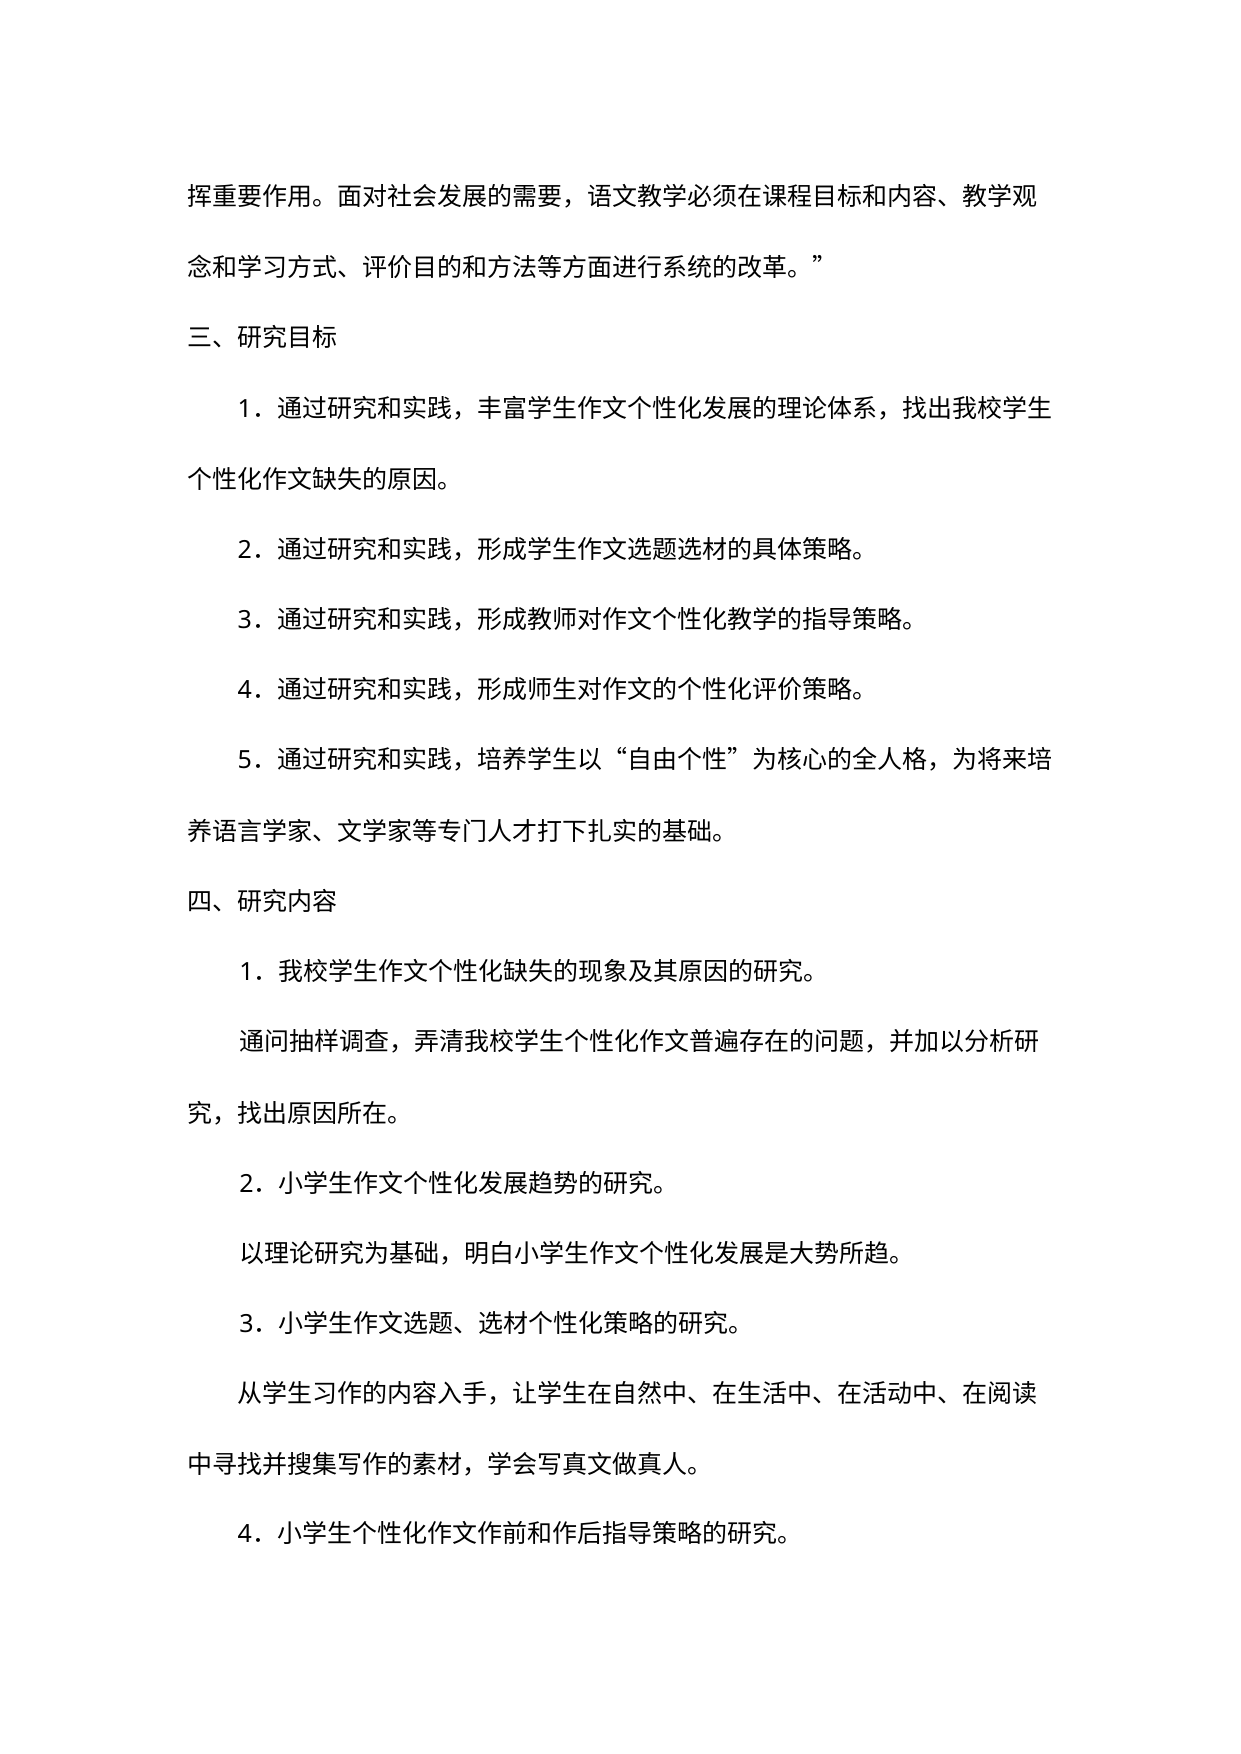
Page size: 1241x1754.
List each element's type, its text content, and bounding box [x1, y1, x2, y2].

text 1．通过研究和实践，丰富学生作文个性化发展的理论体系，找出我校学生个性化作文缺失的原因。 [187, 374, 1053, 510]
text 四、研究内容 [187, 867, 1053, 932]
text 通问抽样调查，弄清我校学生个性化作文普遍存在的问题，并加以分析研究，找出原因所在。 [187, 1007, 1053, 1144]
text 1．我校学生作文个性化缺失的现象及其原因的研究。 [187, 937, 1053, 1002]
text 以理论研究为基础，明白小学生作文个性化发展是大势所趋。 [187, 1219, 1053, 1284]
text 从学生习作的内容入手，让学生在自然中、在生活中、在活动中、在阅读中寻找并搜集写作的素材，学会写真文做真人。 [187, 1359, 1053, 1496]
text 5．通过研究和实践，培养学生以“自由个性”为核心的全人格，为将来培养语言学家、文学家等专门人才打下扎实的基础。 [187, 726, 1053, 862]
text 三、研究目标 [187, 303, 1053, 368]
text 4．小学生个性化作文作前和作后指导策略的研究。 [187, 1499, 1053, 1564]
text 4．通过研究和实践，形成师生对作文的个性化评价策略。 [187, 655, 1053, 720]
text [187, 162, 1053, 298]
text 2．小学生作文个性化发展趋势的研究。 [187, 1149, 1053, 1214]
text 2．通过研究和实践，形成学生作文选题选材的具体策略。 [187, 515, 1053, 580]
text 3．小学生作文选题、选材个性化策略的研究。 [187, 1289, 1053, 1354]
text 3．通过研究和实践，形成教师对作文个性化教学的指导策略。 [187, 585, 1053, 650]
